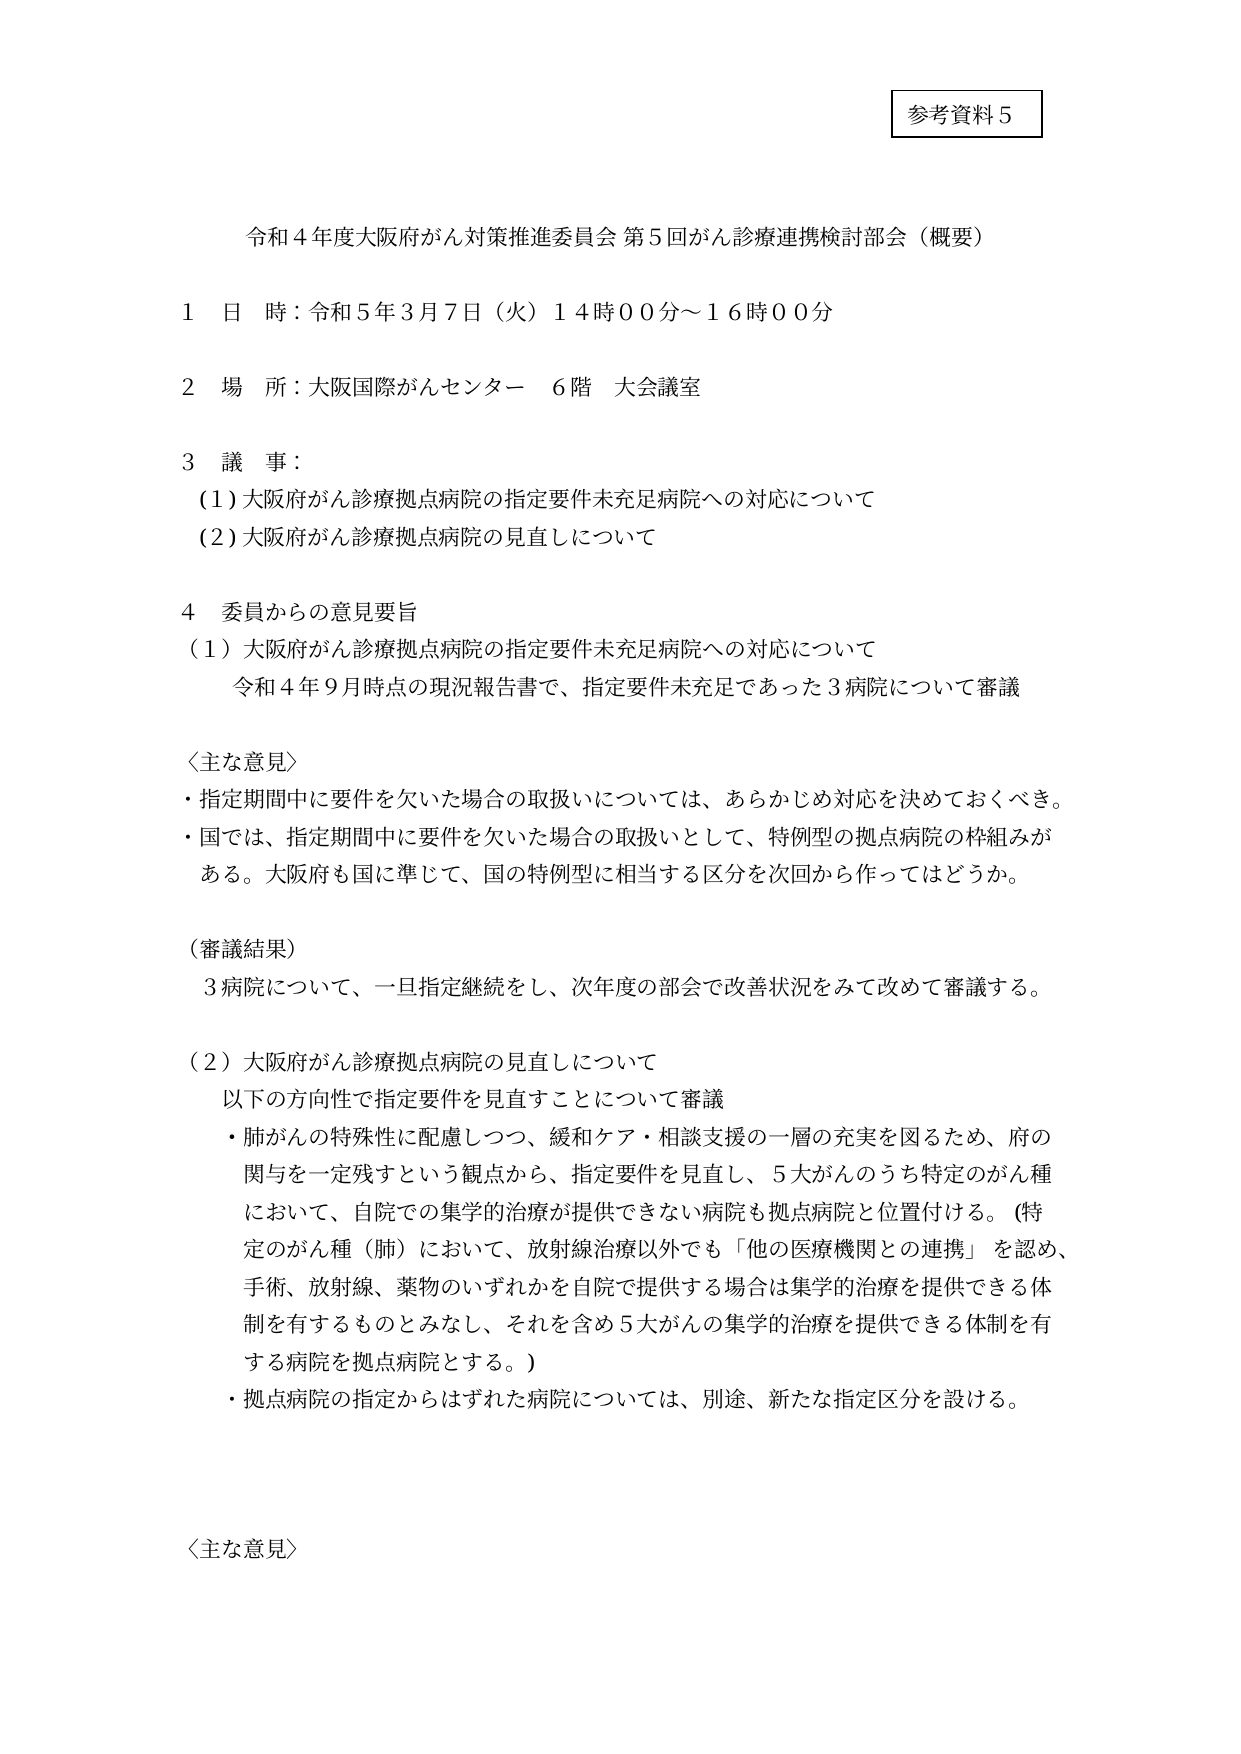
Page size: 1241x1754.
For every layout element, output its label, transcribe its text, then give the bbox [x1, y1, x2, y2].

text ・指定期間中に要件を欠いた場合の取扱いについては、あらかじめ対応を決めておくべき。 [177, 779, 1063, 817]
text ・肺がんの特殊性に配慮しつつ、緩和ケア・相談支援の一層の充実を図るため、府の関与を一定残すという観点から、指定要件を見直し、５大がんのうち特定のがん種において、自院での集学的治療が提供できない病院も拠点病院と位置付ける。 (特定のがん種（肺）において、放射線治療以外でも「他の医療機関との連携」 を認め、手術、放射線、薬物のいずれかを自院で提供する場合は集学的治療を提供できる体制を有するものとみなし、それを含め５大がんの集学的治療を提供できる体制を有する病院を拠点病院とする。) [177, 1117, 1063, 1379]
text ４ 委員からの意見要旨 [177, 592, 1063, 629]
text 令和４年度大阪府がん対策推進委員会 第５回がん診療連携検討部会（概要） [177, 217, 1063, 254]
text １ 日 時：令和５年３月７日（火）１４時００分～１６時００分 [177, 292, 1063, 329]
text （審議結果） [177, 929, 1063, 967]
text ・国では、指定期間中に要件を欠いた場合の取扱いとして、特例型の拠点病院の枠組みがある。大阪府も国に準じて、国の特例型に相当する区分を次回から作ってはどうか。 [177, 817, 1063, 892]
text 〈主な意見〉 [177, 742, 1063, 779]
text ３病院について、一旦指定継続をし、次年度の部会で改善状況をみて改めて審議する。 [177, 967, 1063, 1004]
list 大阪府がん診療拠点病院の見直しについて [177, 1042, 1063, 1079]
text ２ 場 所：大阪国際がんセンター ６階 大会議室 [177, 367, 1063, 404]
text 〈主な意見〉 [177, 1529, 1063, 1567]
text （１）大阪府がん診療拠点病院の指定要件未充足病院への対応について [177, 629, 1063, 667]
text 以下の方向性で指定要件を見直すことについて審議 [177, 1079, 1063, 1117]
text (１) 大阪府がん診療拠点病院の指定要件未充足病院への対応について [177, 479, 1063, 517]
text 令和４年９月時点の現況報告書で、指定要件未充足であった３病院について審議 [177, 667, 1063, 704]
text (２) 大阪府がん診療拠点病院の見直しについて [177, 517, 1063, 554]
text ・拠点病院の指定からはずれた病院については、別途、新たな指定区分を設ける。 [177, 1379, 1063, 1417]
text ３ 議 事： [177, 442, 1063, 479]
